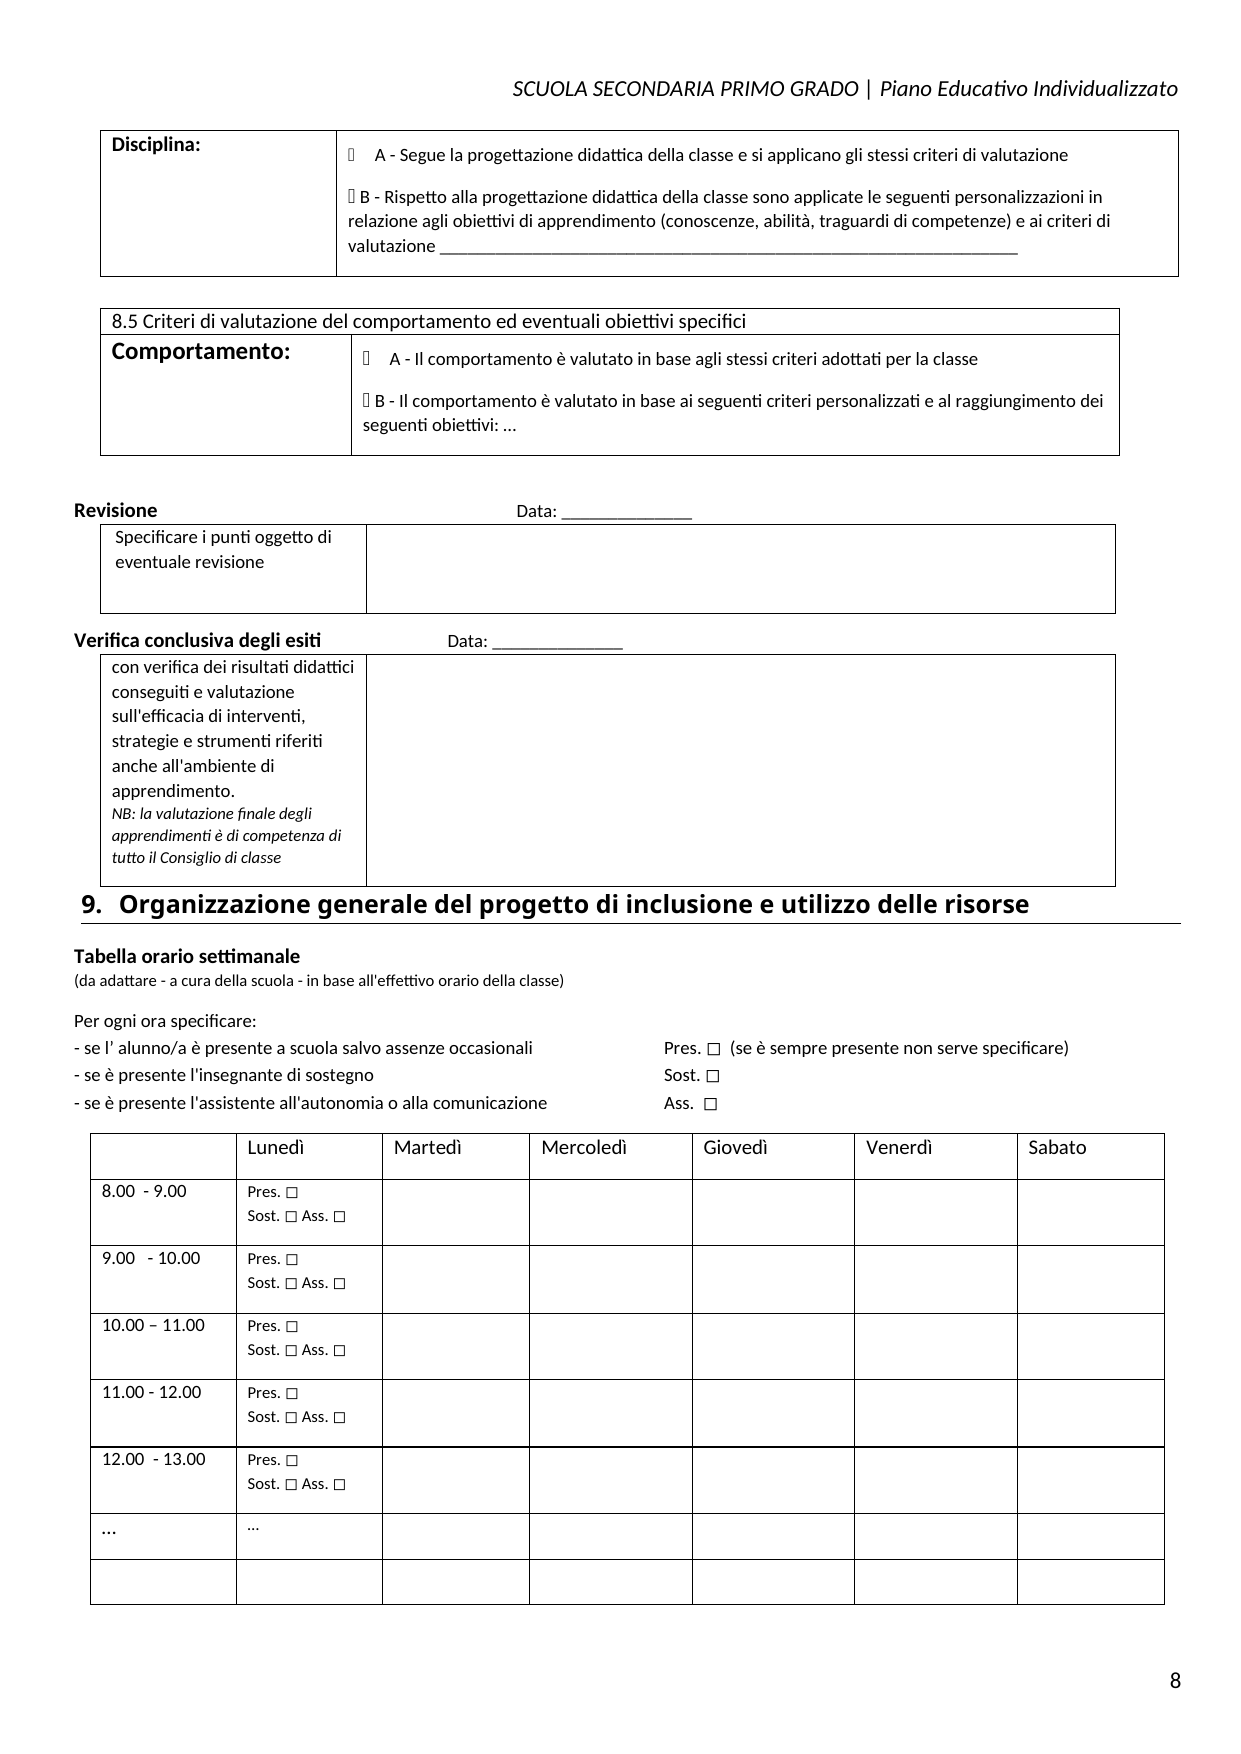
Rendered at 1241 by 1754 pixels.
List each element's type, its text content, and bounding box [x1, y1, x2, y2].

table_cell [693, 1380, 854, 1446]
table_header con verifica dei risultati didattici conseguiti e valutazione sull'efficacia di interventi, strategie e strumenti riferiti anche all'ambiente di apprendimento. NB: la valutazione finale degli apprendimenti è di competenza di tutto il Consiglio di classe [101, 655, 366, 886]
table_cell [383, 1560, 529, 1603]
table_cell [383, 1514, 529, 1558]
table_header Giovedì [693, 1134, 854, 1178]
table_header Lunedì [237, 1134, 382, 1178]
table_cell [383, 1246, 529, 1312]
table_cell [530, 1448, 692, 1513]
text - se è presente l'assistente all'autonomia o alla comunicazione Ass. ◻ [74, 1089, 1181, 1114]
table_cell Pres. ◻ Sost. ◻ Ass. ◻ [237, 1246, 382, 1312]
text Per ogni ora specificare: - se l’ alunno/a è presente a scuola salvo assenze occasionali Pres. ◻ (se è sempre presente non serve specificare) - se è presente l'insegnante di sostegno Sost. ◻ [74, 1009, 1181, 1087]
table_cell 8.00 - 9.00 [91, 1180, 236, 1245]
table_cell [1018, 1246, 1164, 1312]
table_cell [530, 1380, 692, 1446]
table_cell 10.00 – 11.00 [91, 1314, 236, 1379]
table_cell [693, 1180, 854, 1245]
table_cell Pres. ◻ Sost. ◻ Ass. ◻ [237, 1448, 382, 1513]
table_cell [1018, 1380, 1164, 1446]
table_cell A - Il comportamento è valutato in base agli stessi criteri adottati per la classe B - Il comportamento è valutato in base ai seguenti criteri personalizzati e al raggiungimento dei seguenti obiettivi: … [352, 335, 1119, 455]
table_cell [1018, 1448, 1164, 1513]
table_cell [855, 1514, 1017, 1558]
table_cell [693, 1514, 854, 1558]
table_header Sabato [1018, 1134, 1164, 1178]
table_cell [530, 1514, 692, 1558]
table_cell [1018, 1180, 1164, 1245]
table_cell [530, 1314, 692, 1379]
table_cell [1018, 1514, 1164, 1558]
table_cell [1018, 1560, 1164, 1603]
table_header Mercoledì [530, 1134, 692, 1178]
table_header Martedì [383, 1134, 529, 1178]
table_cell Disciplina: [101, 131, 336, 276]
table_cell [91, 1560, 236, 1603]
table_header Specificare i punti oggetto di eventuale revisione [101, 525, 366, 613]
table_cell … [91, 1514, 236, 1558]
table_cell [383, 1180, 529, 1245]
table_cell [530, 1180, 692, 1245]
table_header [367, 525, 1115, 613]
table_cell [693, 1560, 854, 1603]
table_cell [855, 1314, 1017, 1379]
text Revisione Data: ______________ [74, 497, 1181, 522]
table_cell [693, 1246, 854, 1312]
subtitle Organizzazione generale del progetto di inclusione e utilizzo delle risorse [81, 887, 1181, 923]
table_cell [855, 1448, 1017, 1513]
table_cell [693, 1448, 854, 1513]
table_cell [383, 1448, 529, 1513]
table_cell [530, 1560, 692, 1603]
table_cell [855, 1560, 1017, 1603]
table_cell [693, 1314, 854, 1379]
table_cell 9.00 - 10.00 [91, 1246, 236, 1312]
table_cell Pres. ◻ Sost. ◻ Ass. ◻ [237, 1314, 382, 1379]
table_cell Pres. ◻ Sost. ◻ Ass. ◻ [237, 1380, 382, 1446]
table_cell [855, 1380, 1017, 1446]
table_cell [383, 1380, 529, 1446]
table_cell Pres. ◻ Sost. ◻ Ass. ◻ [237, 1180, 382, 1245]
table_header [367, 655, 1115, 886]
table_cell [237, 1560, 382, 1603]
table_header Venerdì [855, 1134, 1017, 1178]
text Verifica conclusiva degli esiti Data: ______________ [74, 627, 1181, 652]
table_cell [383, 1314, 529, 1379]
text Tabella orario settimanale (da adattare - a cura della scuola - in base all'effettivo orario della classe) [74, 944, 1181, 991]
table_header [91, 1134, 236, 1178]
table_cell [855, 1180, 1017, 1245]
table_cell [855, 1246, 1017, 1312]
table_cell 12.00 - 13.00 [91, 1448, 236, 1513]
table_cell … [237, 1514, 382, 1558]
table_cell 11.00 - 12.00 [91, 1380, 236, 1446]
table_header 8.5 Criteri di valutazione del comportamento ed eventuali obiettivi specifici [101, 309, 1119, 334]
table_cell [1018, 1314, 1164, 1379]
table_cell Comportamento: [101, 335, 351, 455]
table_cell [530, 1246, 692, 1312]
